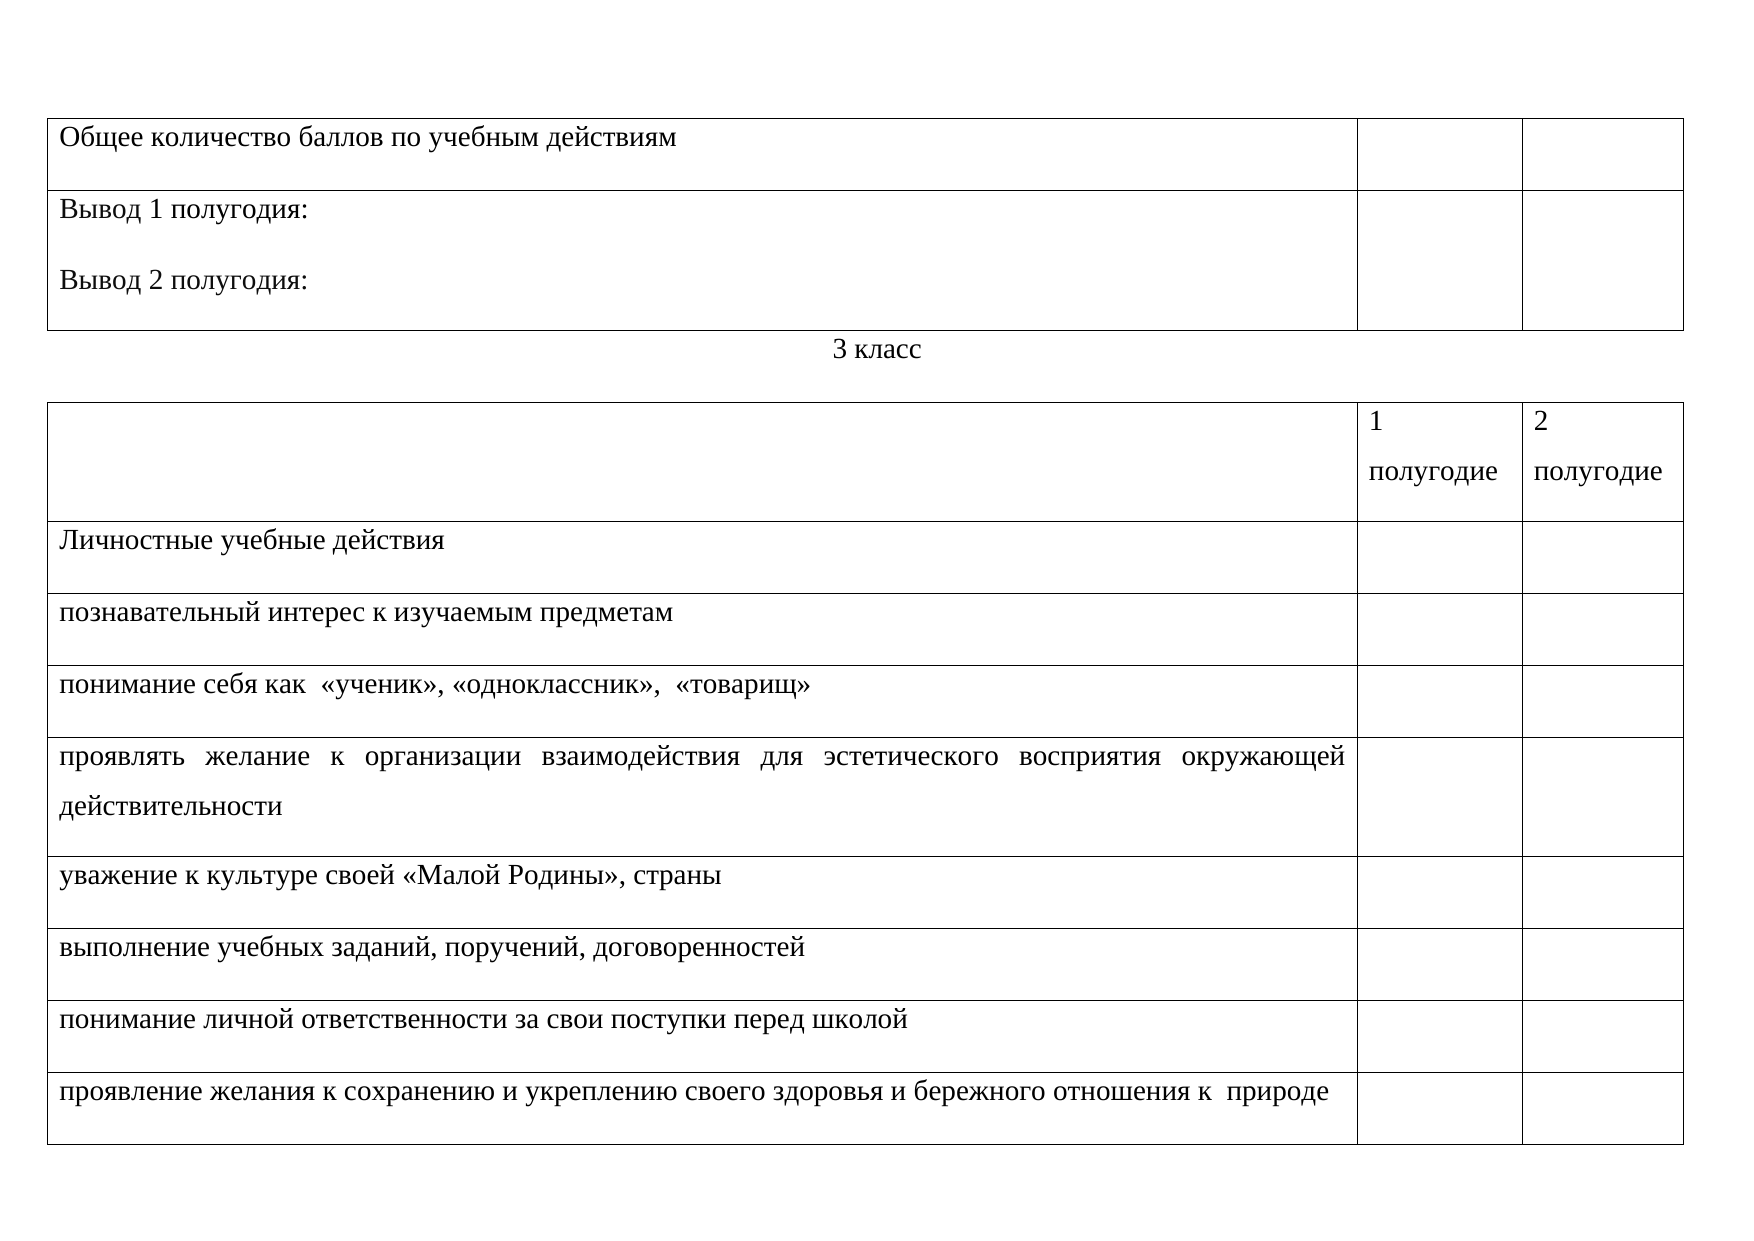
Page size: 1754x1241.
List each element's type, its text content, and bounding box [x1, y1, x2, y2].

table_cell проявлять желание к организации взаимодействия для эстетического восприятия окружающей действительности [48, 738, 1357, 856]
table_cell [1523, 1073, 1683, 1144]
table_cell Личностные учебные действия [48, 522, 1357, 593]
table_header [48, 403, 1357, 521]
table_cell [1358, 1001, 1522, 1072]
table_cell [1523, 594, 1683, 665]
table_cell [1358, 738, 1522, 856]
table_cell [1358, 522, 1522, 593]
table_cell [1523, 522, 1683, 593]
table_header 2 полугодие [1523, 403, 1683, 521]
table_cell Общее количество баллов по учебным действиям [48, 119, 1357, 190]
table_cell Вывод 1 полугодия: Вывод 2 полугодия: [48, 191, 1357, 330]
table_cell [1523, 1001, 1683, 1072]
table_cell [1358, 1073, 1522, 1144]
table_cell [1358, 191, 1522, 330]
table_cell [1523, 857, 1683, 928]
table_cell познавательный интерес к изучаемым предметам [48, 594, 1357, 665]
table_header 1 полугодие [1358, 403, 1522, 521]
table_cell понимание себя как «ученик», «одноклассник», «товарищ» [48, 666, 1357, 737]
table_cell выполнение учебных заданий, поручений, договоренностей [48, 929, 1357, 1000]
table_cell [1358, 857, 1522, 928]
text 3 класс [59, 331, 1695, 364]
table_cell [1523, 119, 1683, 190]
table_cell [1523, 191, 1683, 330]
table_cell [1358, 929, 1522, 1000]
table_cell проявление желания к сохранению и укреплению своего здоровья и бережного отношения к природе [48, 1073, 1357, 1144]
table_cell [1523, 666, 1683, 737]
table_cell [1358, 594, 1522, 665]
table_cell понимание личной ответственности за свои поступки перед школой [48, 1001, 1357, 1072]
table_cell уважение к культуре своей «Малой Родины», страны [48, 857, 1357, 928]
table_cell [1358, 119, 1522, 190]
table_cell [1523, 738, 1683, 856]
table_cell [1523, 929, 1683, 1000]
table_cell [1358, 666, 1522, 737]
